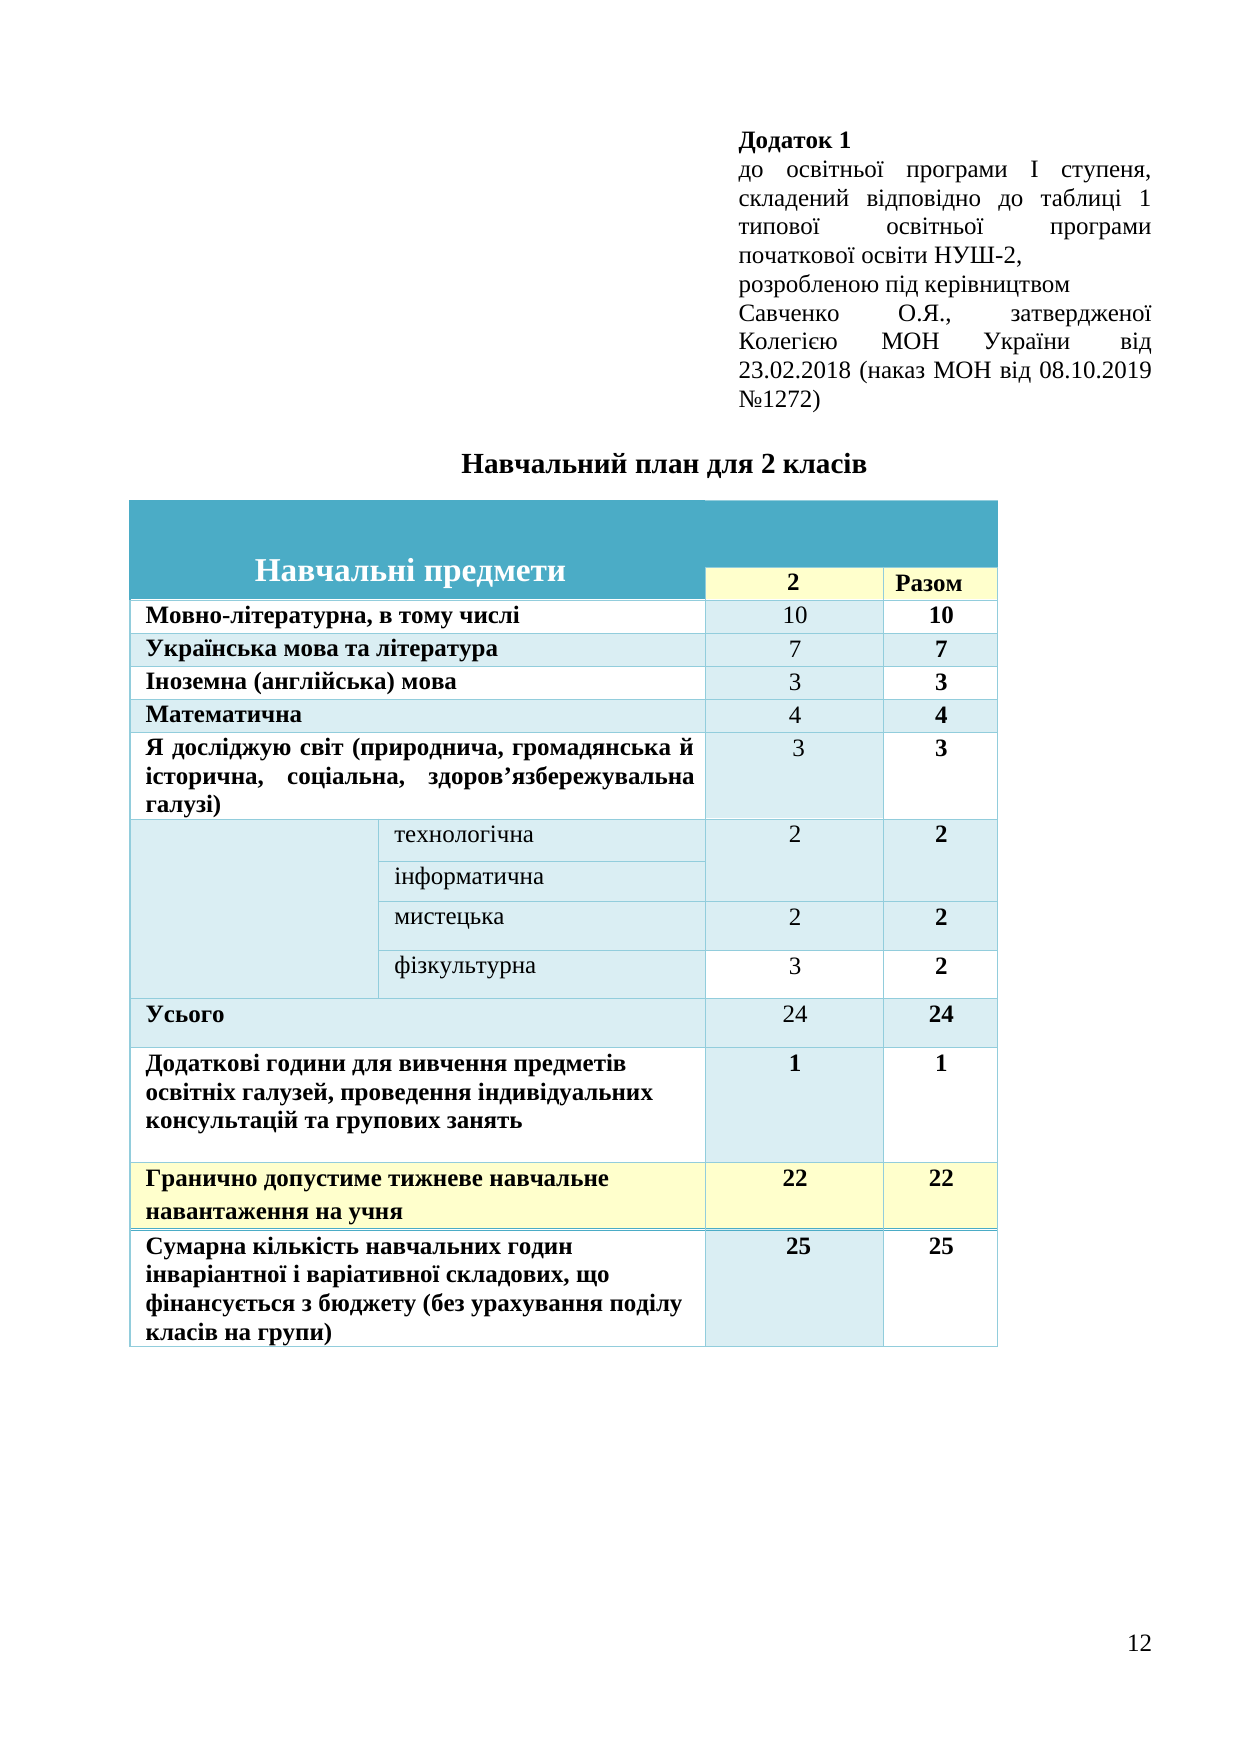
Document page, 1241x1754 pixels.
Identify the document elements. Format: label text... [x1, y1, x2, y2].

table_cell Мовно-літературна, в тому числі [131, 601, 705, 633]
table_cell 2 [706, 568, 883, 599]
table_cell 24 [706, 999, 883, 1047]
table_cell 2 [706, 902, 883, 950]
table_cell 4 [706, 700, 883, 732]
table_cell 3 [706, 667, 883, 699]
table_cell 4 [884, 700, 997, 732]
table_cell [131, 820, 378, 998]
table_cell Українська мова та література [131, 634, 705, 666]
subtitle Навчальний план для 2 класів [177, 446, 1151, 479]
table_cell 10 [884, 601, 997, 633]
table_cell інформатична [379, 862, 705, 901]
table_cell 22 [884, 1163, 997, 1228]
table_cell 3 [706, 733, 883, 818]
table_cell 24 [884, 999, 997, 1047]
text розробленою під керівництвом [738, 269, 1152, 298]
table_cell 2 [884, 820, 997, 901]
table_cell 3 [706, 951, 883, 998]
table_cell 25 [706, 1231, 883, 1346]
table_cell Математична [131, 700, 705, 732]
table_cell Гранично допустиме тижневе навчальне навантаження на учня [131, 1163, 705, 1228]
table_cell 2 [706, 820, 883, 901]
table_cell 7 [706, 634, 883, 666]
table_header Навчальні предмети [131, 501, 705, 599]
table_cell 2 [884, 951, 997, 998]
table_cell Разом [884, 568, 997, 599]
table_cell мистецька [379, 902, 705, 950]
table_cell 1 [884, 1048, 997, 1162]
text Додаток 1 [738, 125, 1152, 154]
table_cell 1 [706, 1048, 883, 1162]
table_cell 3 [884, 733, 997, 818]
table_cell 22 [706, 1163, 883, 1228]
table_cell технологічна [379, 820, 705, 861]
table_cell фізкультурна [379, 951, 705, 998]
text до освітньої програми І ступеня, складений відповідно до таблиці 1 типової освітньої програми початкової освіти НУШ-2, [738, 154, 1152, 269]
table_cell 7 [884, 634, 997, 666]
table_cell 2 [884, 902, 997, 950]
table_cell Іноземна (англійська) мова [131, 667, 705, 699]
text Савченко О.Я., затвердженої Колегією МОН України від 23.02.2018 (наказ МОН від 08.10.2019 №1272) [738, 298, 1152, 413]
table_cell 3 [884, 667, 997, 699]
table_cell 25 [884, 1231, 997, 1346]
table_cell Додаткові години для вивчення предметів освітніх галузей, проведення індивідуальних консультацій та групових занять [131, 1048, 705, 1162]
table_cell Сумарна кількість навчальних годин інваріантної і варіативної складових, що фінансується з бюджету (без урахування поділу класів на групи) [131, 1231, 705, 1346]
table_cell 10 [706, 601, 883, 633]
table_cell Усього [131, 999, 705, 1047]
table_cell Я досліджую світ (природнича, громадянська й історична, соціальна, здоров’язбережувальна галузі) [131, 733, 705, 818]
